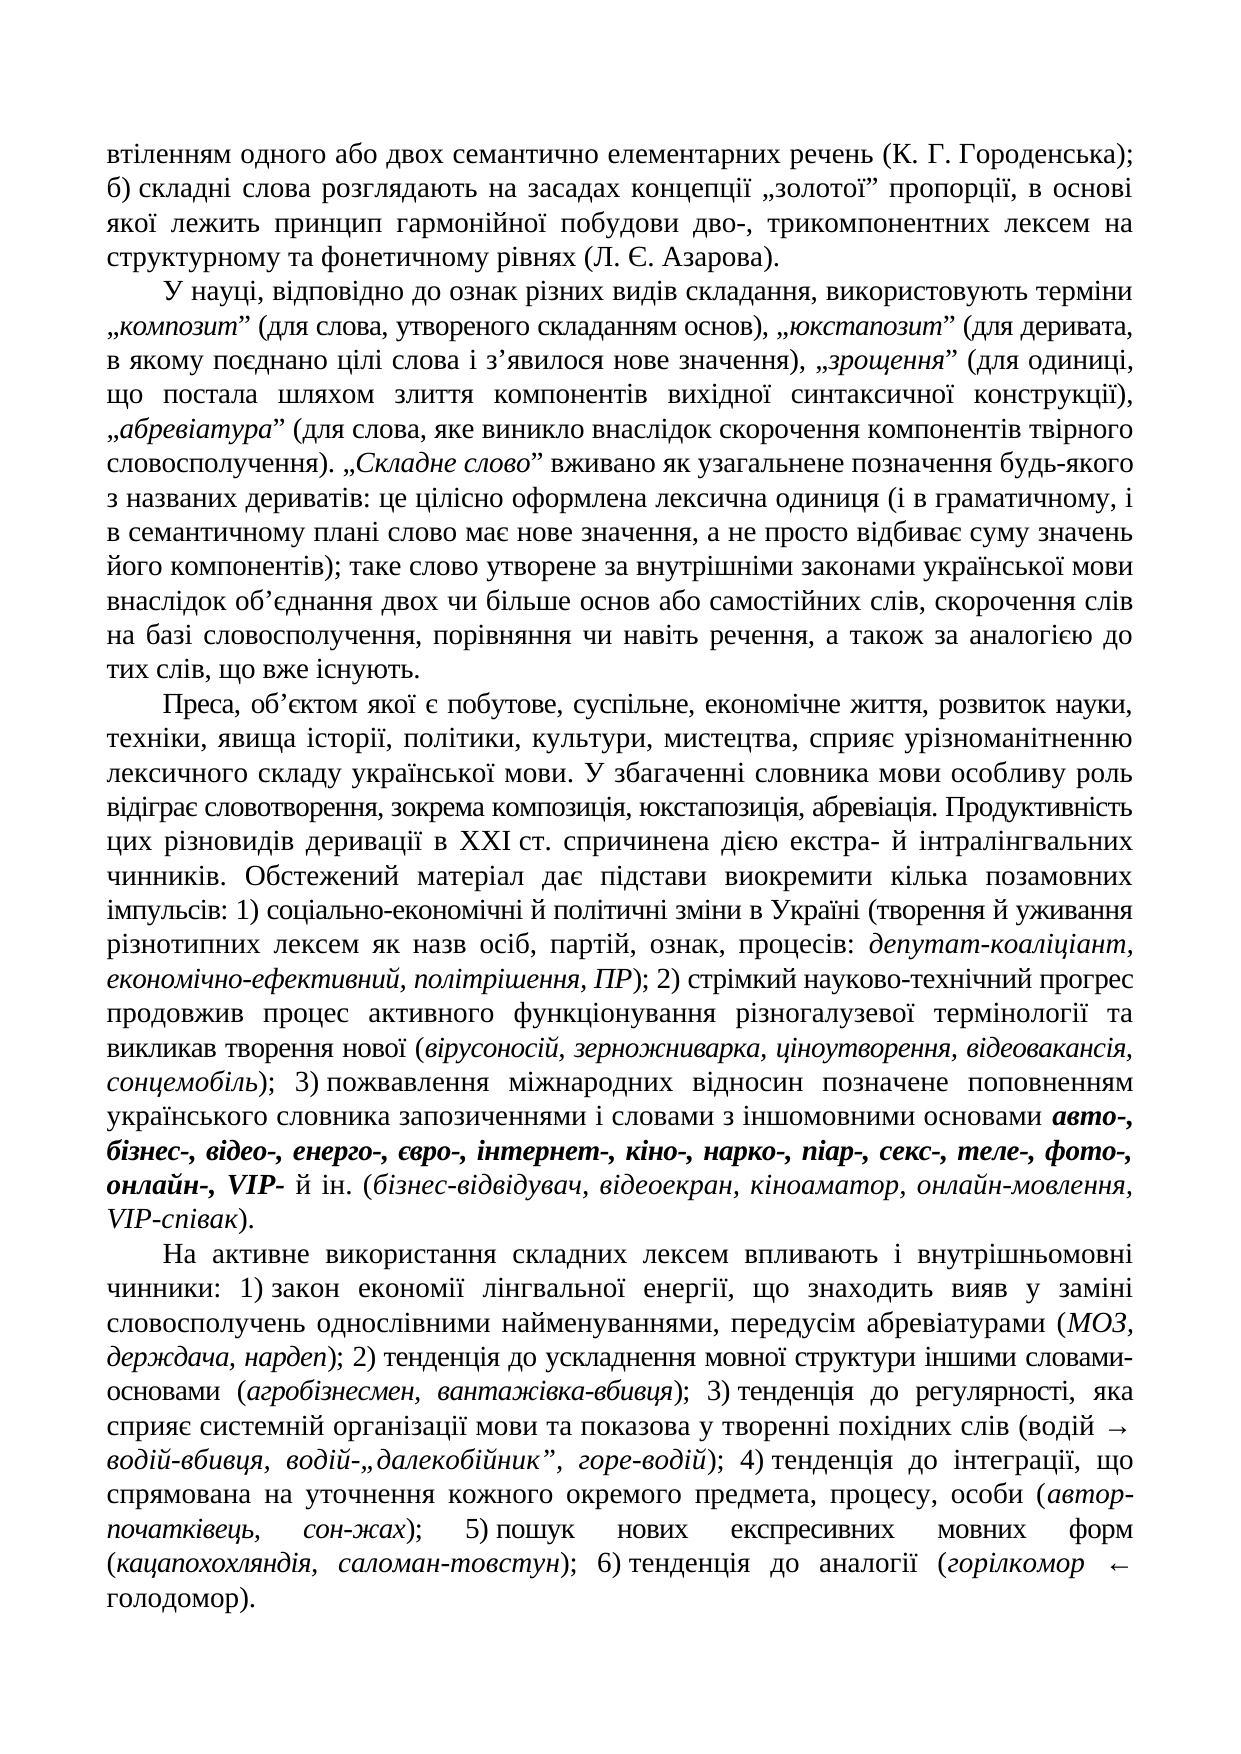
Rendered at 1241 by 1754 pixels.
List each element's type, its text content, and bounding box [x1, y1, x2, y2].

text У науці, відповідно до ознак різних видів складання, використовують терміни „композит” (для слова, утвореного складанням основ), „юкстапозит” (для деривата, в якому поєднано цілі слова і з’явилося нове значення), „зрощення” (для одиниці, що постала шляхом злиття компонентів вихідної синтаксичної конструкції), „абревіатура” (для слова, яке виникло внаслідок скорочення компонентів твірного словосполучення). „Складне слово” вживано як узагальнене позначення будь-якого з названих дериватів: це цілісно оформлена лексична одиниця (і в граматичному, і в семантичному плані слово має нове значення, а не просто відбиває суму значень його компонентів); таке слово утворене за внутрішніми законами української мови внаслідок об’єднання двох чи більше основ або самостійних слів, скорочення слів на базі словосполучення, порівняння чи навіть речення, а також за аналогією до тих слів, що вже існують. [106, 273, 1134, 686]
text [106, 136, 1134, 273]
text На активне використання складних лексем впливають і внутрішньомовні чинники: 1) закон економії лінгвальної енергії, що знаходить вияв у заміні словосполучень однослівними найменуваннями, передусім абревіатурами (МОЗ, держдача, нардеп); 2) тенденція до ускладнення мовної структури іншими словами-основами (агробізнесмен, вантажівка-вбивця); 3) тенденція до регулярності, яка сприяє системній організації мови та показова у творенні похідних слів (водій → водій-вбивця, водій-„далекобійник”, горе-водій); 4) тенденція до інтеграції, що спрямована на уточнення кожного окремого предмета, процесу, особи (автор-початківець, сон-жах); 5) пошук нових експресивних мовних форм (кацапохохляндія, саломан-товстун); 6) тенденція до аналогії (горілкомор ← голодомор). [106, 1236, 1134, 1614]
text Преса, об’єктом якої є побутове, суспільне, економічне життя, розвиток науки, техніки, явища історії, політики, культури, мистецтва, сприяє урізноманітненню лексичного складу української мови. У збагаченні словника мови особливу роль відіграє словотворення, зокрема композиція, юкстапозиція, абревіація. Продуктивність цих різновидів деривації в ХХІ ст. спричинена дією екстра- й інтралінгвальних чинників. Обстежений матеріал дає підстави виокремити кілька позамовних імпульсів: 1) соціально-економічні й політичні зміни в Україні (творення й уживання різнотипних лексем як назв осіб, партій, ознак, процесів: депутат-коаліціант, економічно-ефективний, політрішення, ПР); 2) стрімкий науково-технічний прогрес продовжив процес активного функціонування різногалузевої термінології та викликав творення нової (вірусоносій, зерножниварка, ціноутворення, відеовакансія, сонцемобіль); 3) пожвавлення міжнародних відносин позначене поповненням українського словника запозиченнями і словами з іншомовними основами авто-, бізнес-, відео-, енерго-, євро-, інтернет-, кіно-, нарко-, піар-, секс-, теле-, фото-, онлайн-, VIP- й ін. (бізнес-відвідувач, відеоекран, кіноаматор, онлайн-мовлення, VIP-співак). [106, 686, 1134, 1236]
